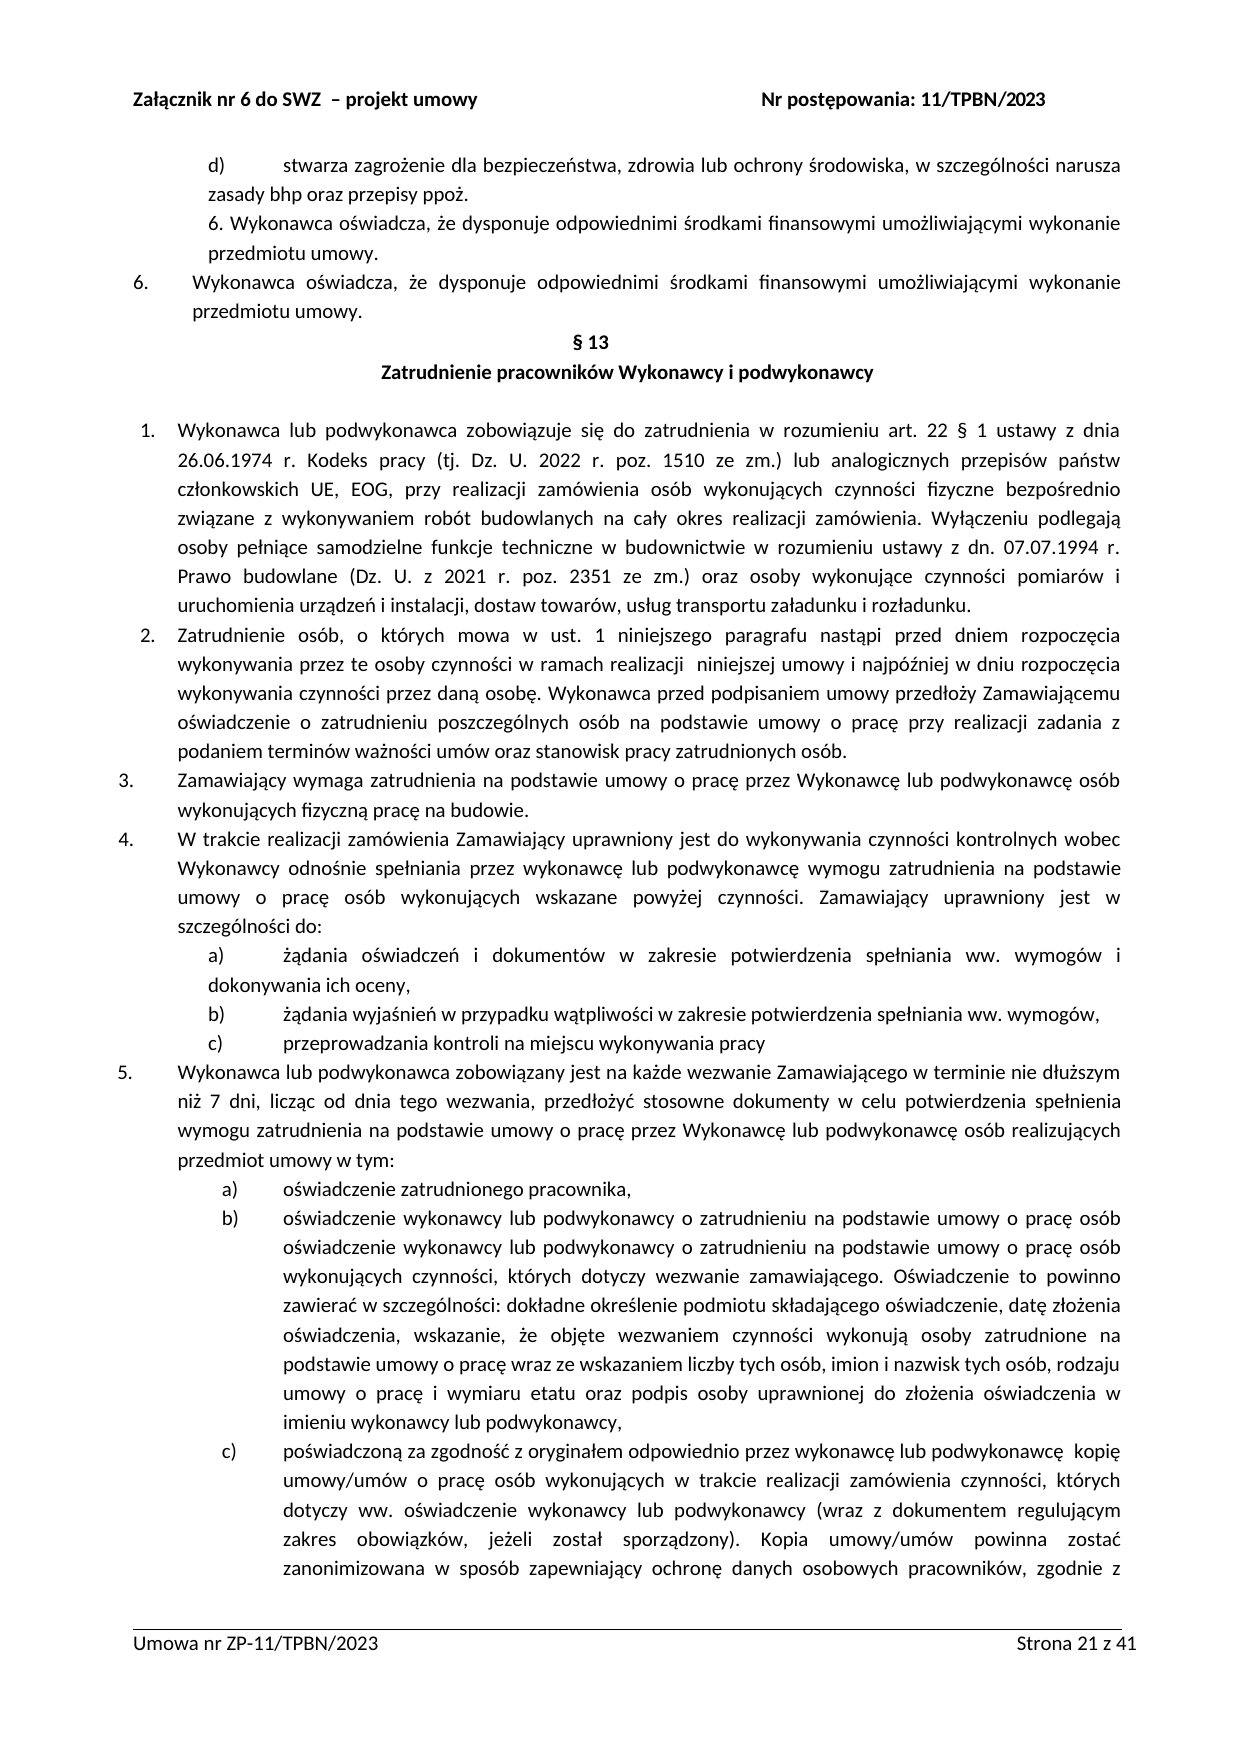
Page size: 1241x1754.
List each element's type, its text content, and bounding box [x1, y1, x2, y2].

list W trakcie realizacji zamówienia Zamawiający uprawniony jest do wykonywania czynności kontrolnych wobec Wykonawcy odnośnie spełniania przez wykonawcę lub podwykonawcę wymogu zatrudnienia na podstawie umowy o pracę osób wykonujących wskazane powyżej czynności. Zamawiający uprawniony jest w szczególności do: [118, 826, 1122, 939]
list Wykonawca oświadcza, że dysponuje odpowiednimi środkami finansowymi umożliwiającymi wykonanie przedmiotu umowy. [133, 269, 1122, 323]
text b) żądania wyjaśnień w przypadku wątpliwości w zakresie potwierdzenia spełniania ww. wymogów, [208, 1001, 1122, 1026]
list oświadczenie wykonawcy lub podwykonawcy o zatrudnieniu na podstawie umowy o pracę osób oświadczenie wykonawcy lub podwykonawcy o zatrudnieniu na podstawie umowy o pracę osób wykonujących czynności, których dotyczy wezwanie zamawiającego. Oświadczenie to powinno zawierać w szczególności: dokładne określenie podmiotu składającego oświadczenie, datę złożenia oświadczenia, wskazanie, że objęte wezwaniem czynności wykonują osoby zatrudnione na podstawie umowy o pracę wraz ze wskazaniem liczby tych osób, imion i nazwisk tych osób, rodzaju umowy o pracę i wymiaru etatu oraz podpis osoby uprawnionej do złożenia oświadczenia w imieniu wykonawcy lub podwykonawcy, [222, 1205, 1122, 1435]
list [222, 1438, 1122, 1581]
list oświadczenie zatrudnionego pracownika, [222, 1176, 1122, 1201]
list Zatrudnienie osób, o których mowa w ust. 1 niniejszego paragrafu nastąpi przed dniem rozpoczęcia wykonywania przez te osoby czynności w ramach realizacji niniejszej umowy i najpóźniej w dniu rozpoczęcia wykonywania czynności przez daną osobę. Wykonawca przed podpisaniem umowy przedłoży Zamawiającemu oświadczenie o zatrudnieniu poszczególnych osób na podstawie umowy o pracę przy realizacji zadania z podaniem terminów ważności umów oraz stanowisk pracy zatrudnionych osób. [140, 622, 1122, 764]
list Wykonawca lub podwykonawca zobowiązany jest na każde wezwanie Zamawiającego w terminie nie dłuższym niż 7 dni, licząc od dnia tego wezwania, przedłożyć stosowne dokumenty w celu potwierdzenia spełnienia wymogu zatrudnienia na podstawie umowy o pracę przez Wykonawcę lub podwykonawcę osób realizujących przedmiot umowy w tym: [117, 1059, 1122, 1172]
text Zatrudnienie pracowników Wykonawcy i podwykonawcy [133, 359, 1122, 385]
list Zamawiający wymaga zatrudnienia na podstawie umowy o pracę przez Wykonawcę lub podwykonawcę osób wykonujących fizyczną pracę na budowie. [118, 768, 1122, 822]
text 6. Wykonawca oświadcza, że dysponuje odpowiednimi środkami finansowymi umożliwiającymi wykonanie przedmiotu umowy. [208, 211, 1122, 265]
list Wykonawca lub podwykonawca zobowiązuje się do zatrudnienia w rozumieniu art. 22 § 1 ustawy z dnia 26.06.1974 r. Kodeks pracy (tj. Dz. U. 2022 r. poz. 1510 ze zm.) lub analogicznych przepisów państw członkowskich UE, EOG, przy realizacji zamówienia osób wykonujących czynności fizyczne bezpośrednio związane z wykonywaniem robót budowlanych na cały okres realizacji zamówienia. Wyłączeniu podlegają osoby pełniące samodzielne funkcje techniczne w budownictwie w rozumieniu ustawy z dn. 07.07.1994 r. Prawo budowlane (Dz. U. z 2021 r. poz. 2351 ze zm.) oraz osoby wykonujące czynności pomiarów i uruchomienia urządzeń i instalacji, dostaw towarów, usług transportu załadunku i rozładunku. [140, 418, 1122, 618]
text d) stwarza zagrożenie dla bezpieczeństwa, zdrowia lub ochrony środowiska, w szczególności narusza zasady bhp oraz przepisy ppoż. [208, 152, 1122, 207]
text a) żądania oświadczeń i dokumentów w zakresie potwierdzenia spełniania ww. wymogów i dokonywania ich oceny, [208, 943, 1122, 997]
text c) przeprowadzania kontroli na miejscu wykonywania pracy [208, 1030, 1122, 1056]
